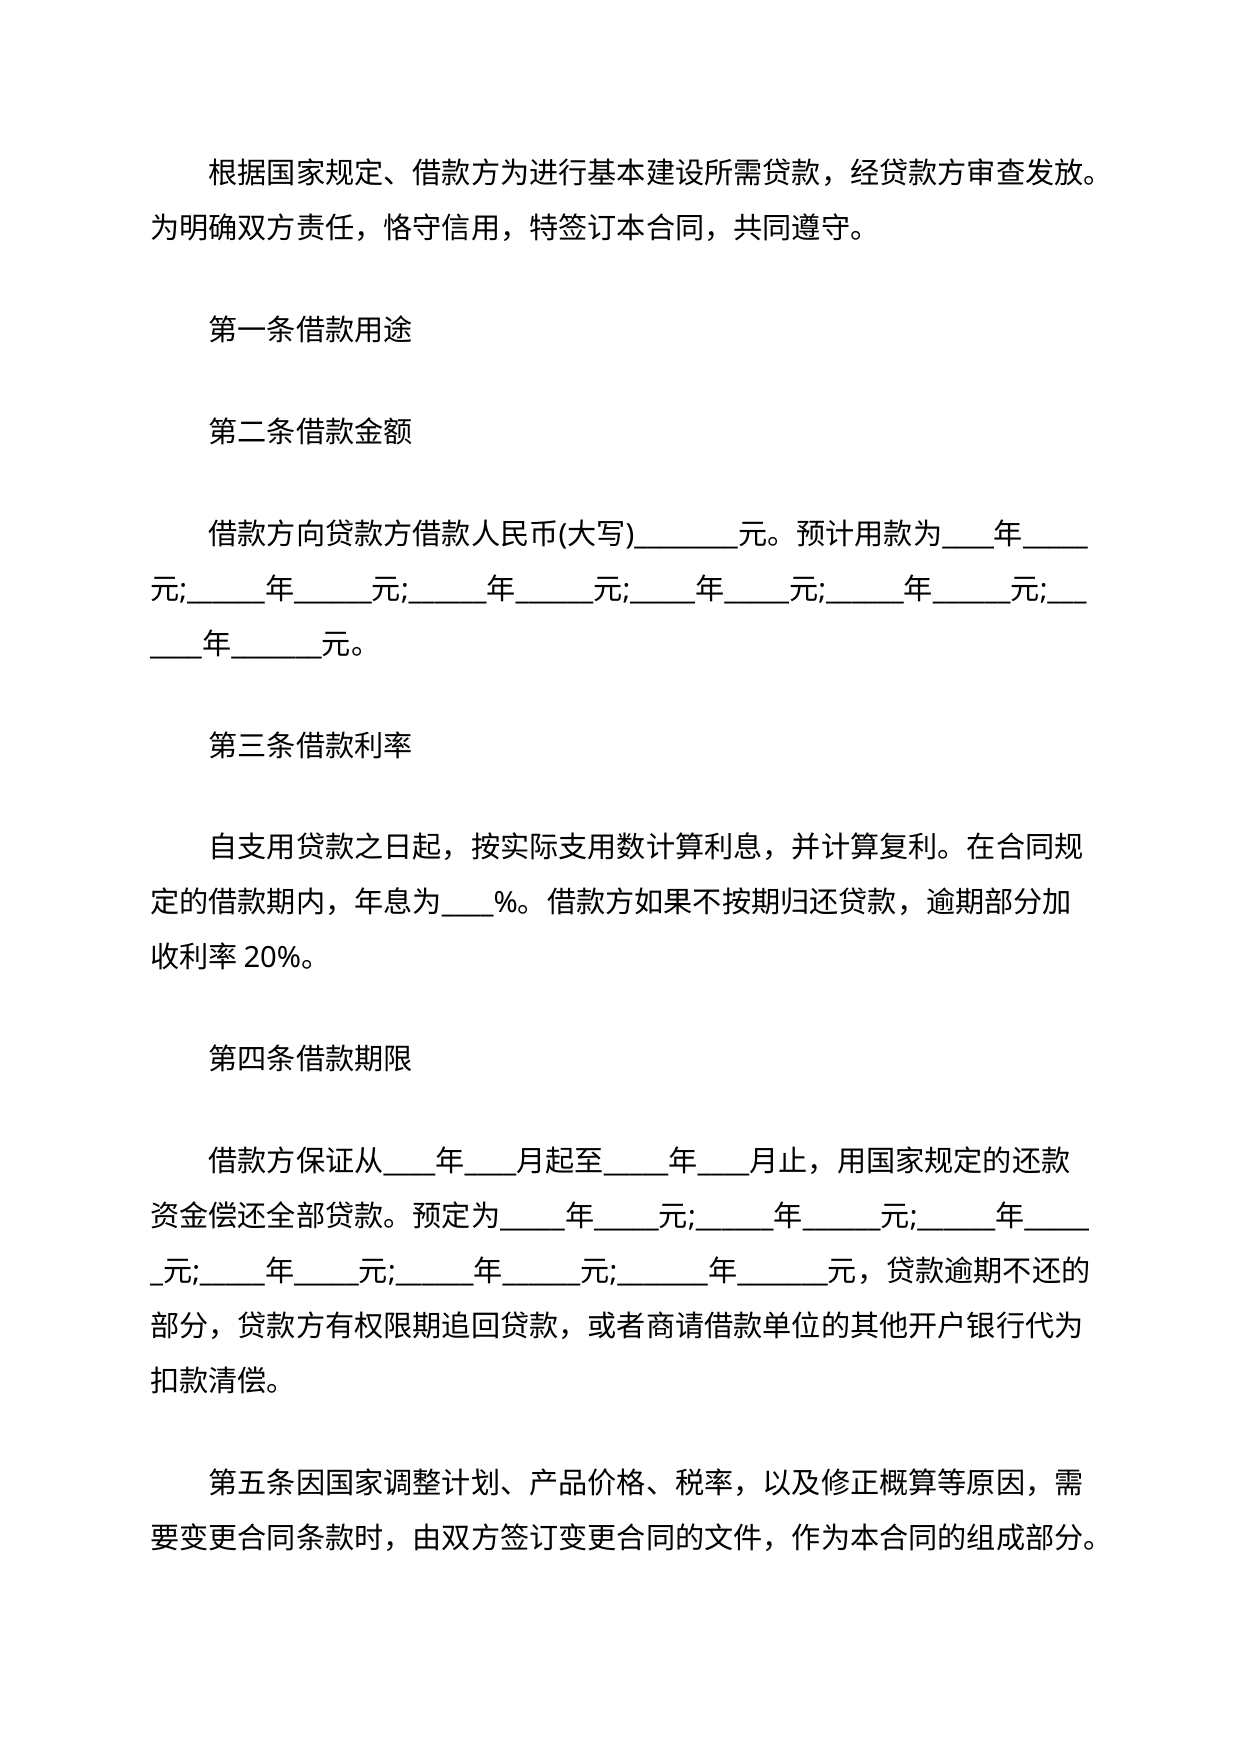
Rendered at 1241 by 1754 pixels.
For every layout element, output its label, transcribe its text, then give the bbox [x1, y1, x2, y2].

text 第三条借款利率 [150, 722, 1090, 764]
text 第一条借款用途 [150, 307, 1090, 349]
text 借款方向贷款方借款人民币(大写)________元。预计用款为____年_____元;______年______元;______年______元;_____年_____元;______年______元;_______年_______元。 [150, 510, 1090, 663]
text 借款方保证从____年____月起至_____年____月止，用国家规定的还款资金偿还全部贷款。预定为_____年_____元;______年______元;______年______元;_____年_____元;______年______元;_______年_______元，贷款逾期不还的部分，贷款方有权限期追回贷款，或者商请借款单位的其他开户银行代为扣款清偿。 [150, 1138, 1090, 1400]
text 第二条借款金额 [150, 408, 1090, 451]
text 第五条因国家调整计划、产品价格、税率，以及修正概算等原因，需要变更合同条款时，由双方签订变更合同的文件，作为本合同的组成部分。 [150, 1459, 1090, 1556]
text 自支用贷款之日起，按实际支用数计算利息，并计算复利。在合同规定的借款期内，年息为____%。借款方如果不按期归还贷款，逾期部分加收利率20%。 [150, 824, 1090, 976]
text 第四条借款期限 [150, 1036, 1090, 1078]
text 根据国家规定、借款方为进行基本建设所需贷款，经贷款方审查发放。为明确双方责任，恪守信用，特签订本合同，共同遵守。 [150, 150, 1090, 247]
